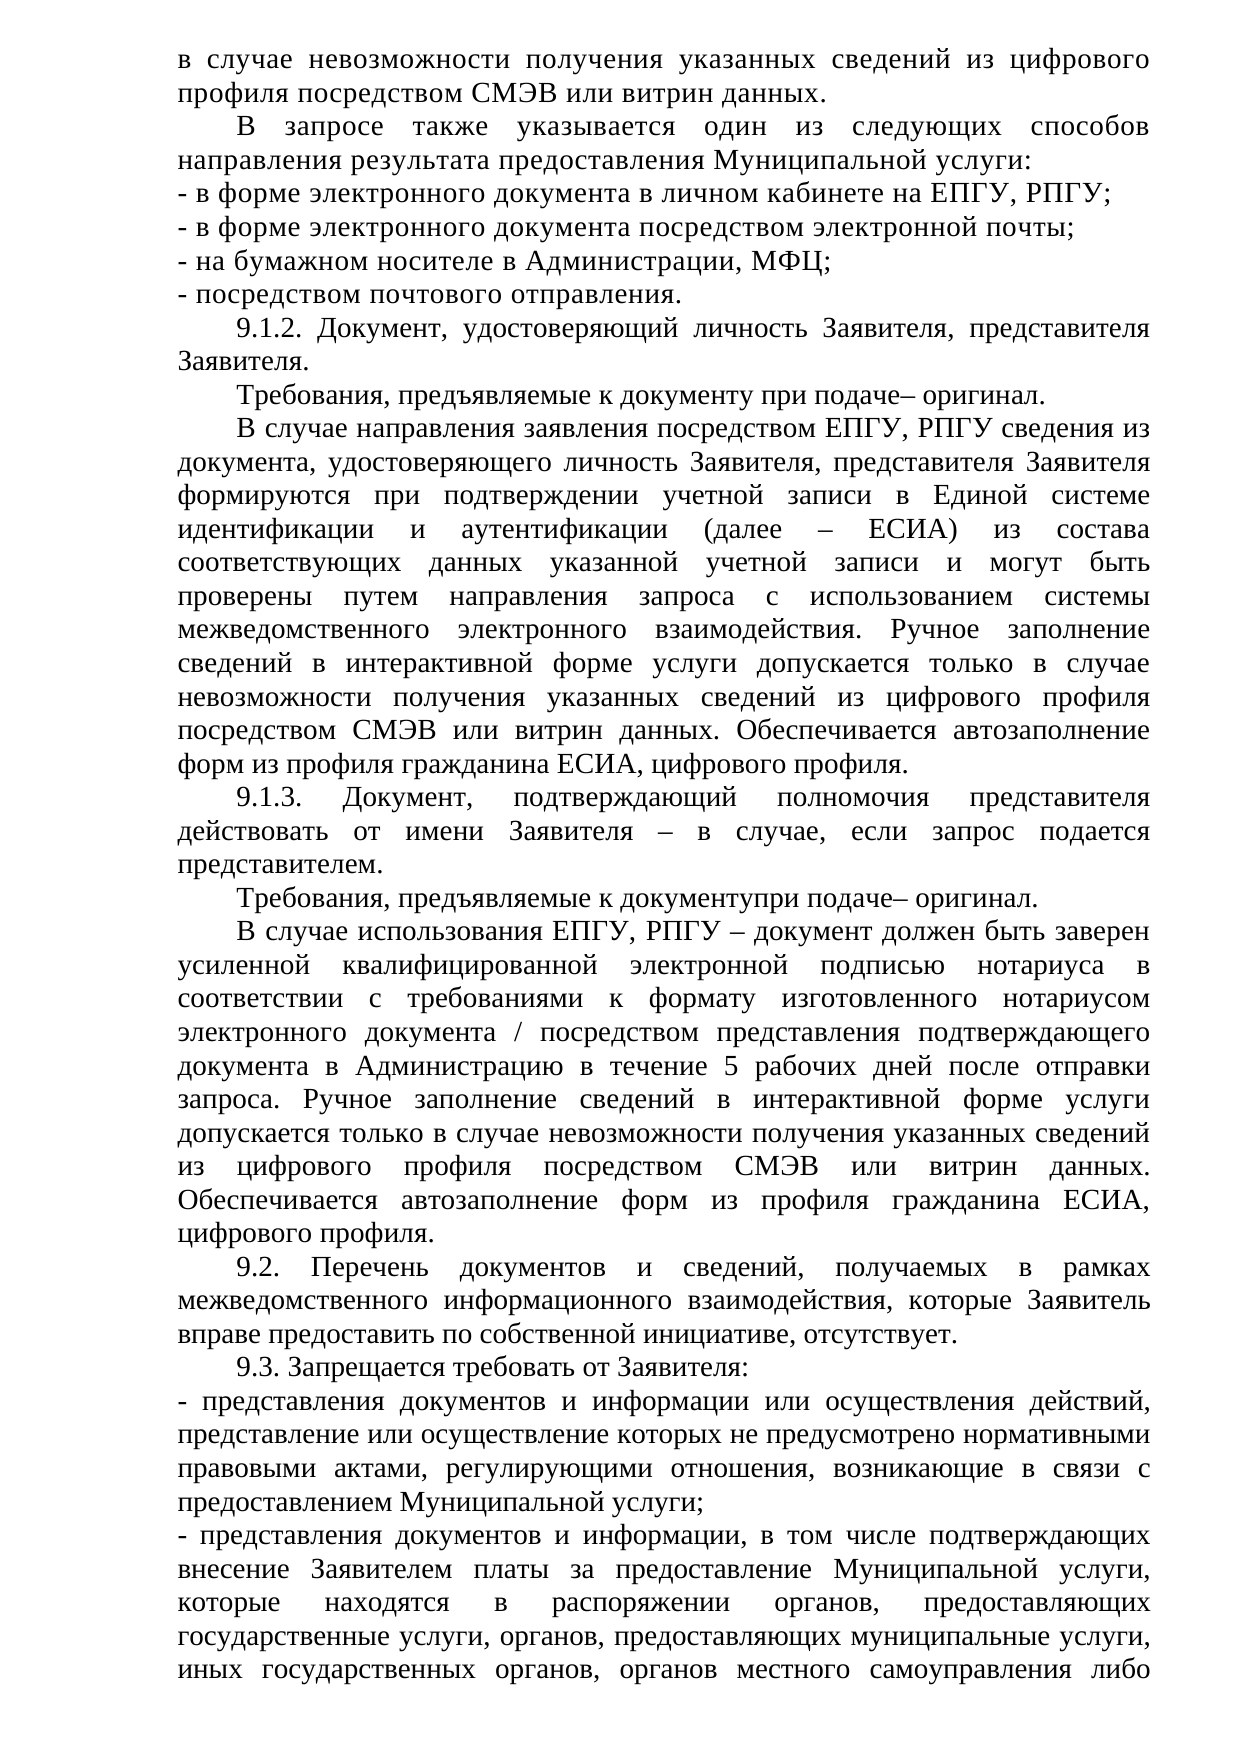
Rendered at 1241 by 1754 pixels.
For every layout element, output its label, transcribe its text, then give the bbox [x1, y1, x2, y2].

text 9.1.3. Документ, подтверждающий полномочия представителя действовать от имени Заявителя – в случае, если запрос подается представителем. [177, 779, 1152, 880]
text 9.3. Запрещается требовать от Заявителя: [177, 1349, 1152, 1383]
text - представления документов и информации или осуществления действий, представление или осуществление которых не предусмотрено нормативными правовыми актами, регулирующими отношения, возникающие в связи с предоставлением Муниципальной услуги; [177, 1383, 1152, 1517]
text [177, 1517, 1152, 1685]
text В запросе также указывается один из следующих способов направления результата предоставления Муниципальной услуги: [177, 108, 1152, 176]
text В случае направления заявления посредством ЕПГУ, РПГУ сведения из документа, удостоверяющего личность Заявителя, представителя Заявителя формируются при подтверждении учетной записи в Единой системе идентификации и аутентификации (далее – ЕСИА) из состава соответствующих данных указанной учетной записи и могут быть проверены путем направления запроса с использованием системы межведомственного электронного взаимодействия. Ручное заполнение сведений в интерактивной форме услуги допускается только в случае невозможности получения указанных сведений из цифрового профиля посредством СМЭВ или витрин данных. Обеспечивается автозаполнение форм из профиля гражданина ЕСИА, цифрового профиля. [177, 410, 1152, 779]
text В случае использования ЕПГУ, РПГУ – документ должен быть заверен усиленной квалифицированной электронной подписью нотариуса в соответствии с требованиями к формату изготовленного нотариусом электронного документа / посредством представления подтверждающего документа в Администрацию в течение 5 рабочих дней после отправки запроса. Ручное заполнение сведений в интерактивной форме услуги допускается только в случае невозможности получения указанных сведений из цифрового профиля посредством СМЭВ или витрин данных. Обеспечивается автозаполнение форм из профиля гражданина ЕСИА, цифрового профиля. [177, 913, 1152, 1249]
text Требования, предъявляемые к документу при подаче– оригинал. [177, 377, 1152, 410]
text 9.2. Перечень документов и сведений, получаемых в рамках межведомственного информационного взаимодействия, которые Заявитель вправе предоставить по собственной инициативе, отсутствует. [177, 1249, 1152, 1349]
text - в форме электронного документа в личном кабинете на ЕПГУ, РПГУ; [177, 176, 1152, 209]
text Требования, предъявляемые к документупри подаче– оригинал. [177, 880, 1152, 913]
text 9.1.2. Документ, удостоверяющий личность Заявителя, представителя Заявителя. [177, 310, 1152, 377]
text - на бумажном носителе в Администрации, МФЦ; [177, 243, 1152, 276]
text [177, 41, 1152, 108]
text - посредством почтового отправления. [177, 276, 1152, 310]
text - в форме электронного документа посредством электронной почты; [177, 209, 1152, 243]
